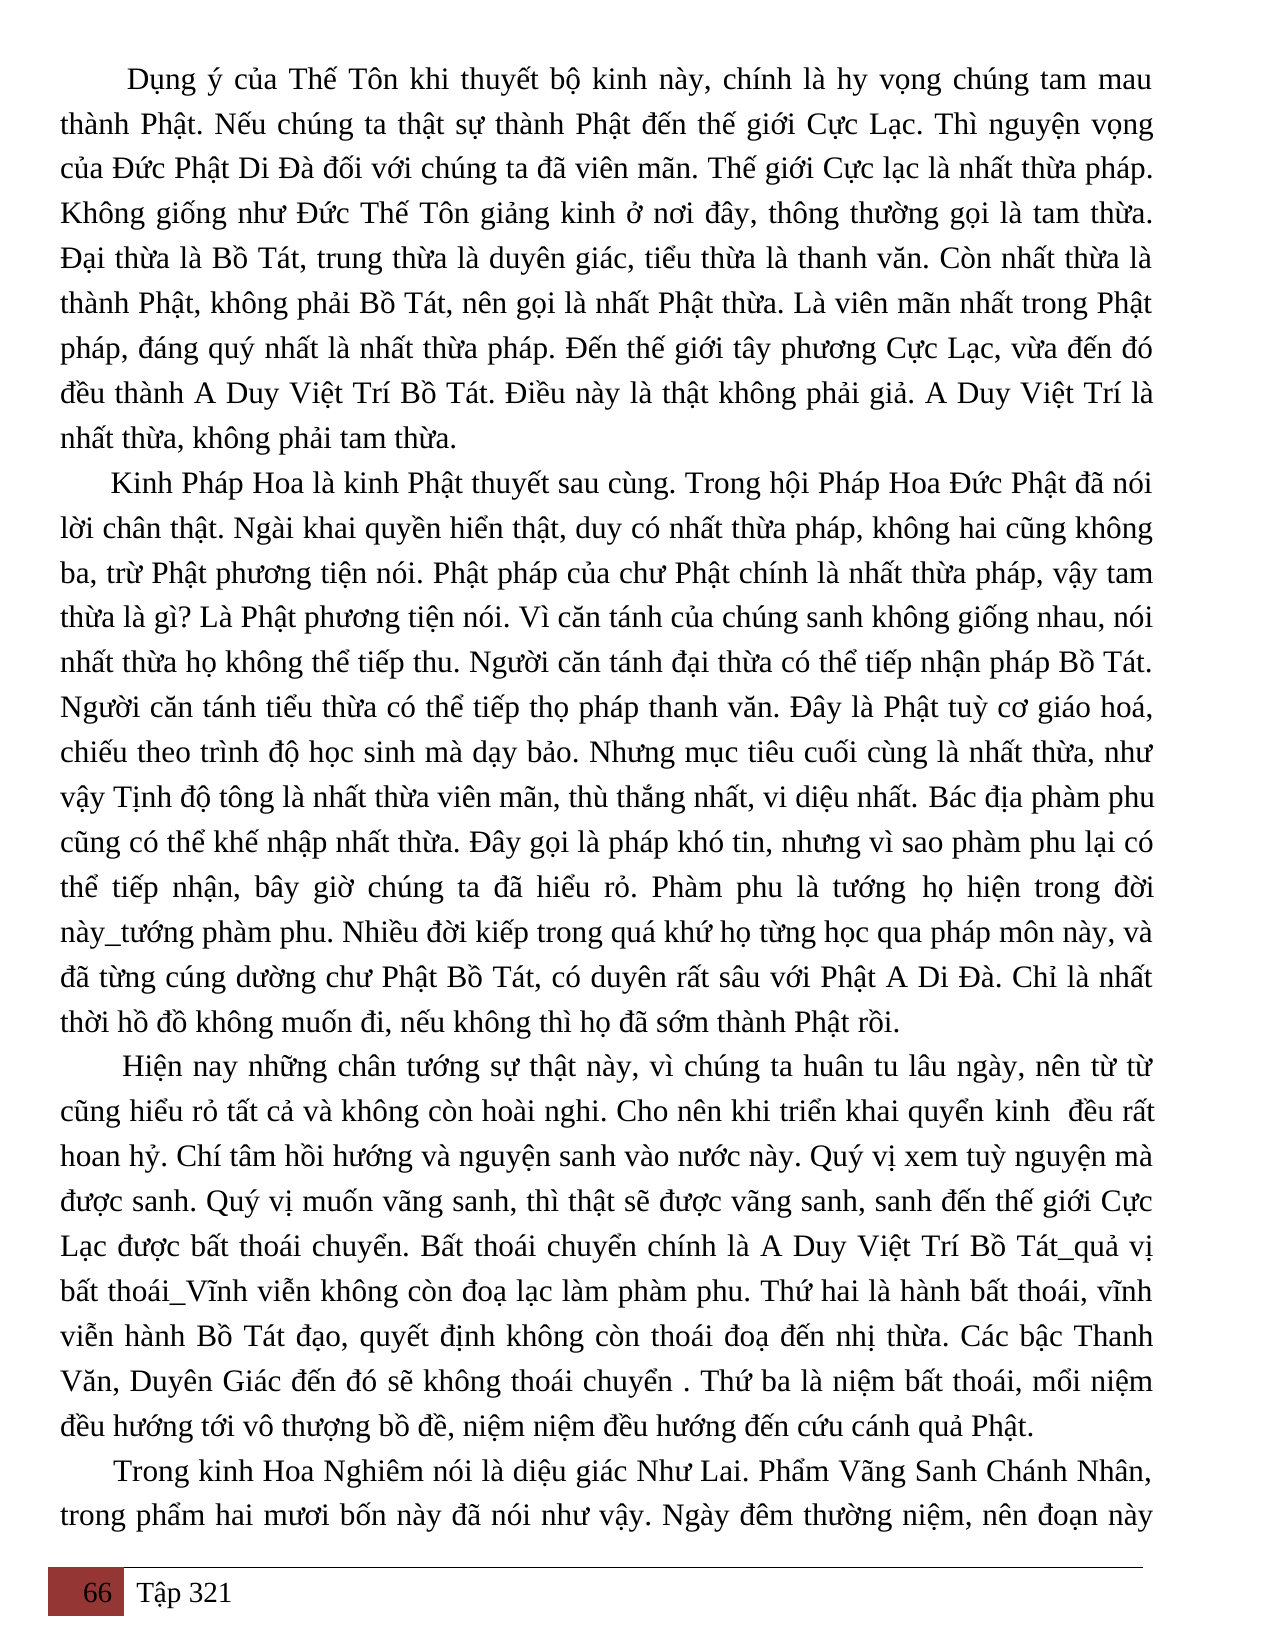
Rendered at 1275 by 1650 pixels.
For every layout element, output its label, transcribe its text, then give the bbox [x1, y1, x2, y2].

text Hiện nay những chân tướng sự thật này, vì chúng ta huân tu lâu ngày, nên từ từ cũng hiểu rỏ tất cả và không còn hoài nghi. Cho nên khi triển khai quyển kinh đều rất hoan hỷ. Chí tâm hồi hướng và nguyện sanh vào nước này. Quý vị xem tuỳ nguyện mà được sanh. Quý vị muốn vãng sanh, thì thật sẽ được vãng sanh, sanh đến thế giới Cực Lạc được bất thoái chuyển. Bất thoái chuyển chính là A Duy Việt Trí Bồ Tát_quả vị bất thoái_Vĩnh viễn không còn đoạ lạc làm phàm phu. Thứ hai là hành bất thoái, vĩnh viễn hành Bồ Tát đạo, quyết định không còn thoái đoạ đến nhị thừa. Các bậc Thanh Văn, Duyên Giác đến đó sẽ không thoái chuyển . Thứ ba là niệm bất thoái, mổi niệm đều hướng tới vô thượng bồ đề, niệm niệm đều hướng đến cứu cánh quả Phật. [60, 1048, 1155, 1443]
text Kinh Pháp Hoa là kinh Phật thuyết sau cùng. Trong hội Pháp Hoa Đức Phật đã nói lời chân thật. Ngài khai quyền hiển thật, duy có nhất thừa pháp, không hai cũng không ba, trừ Phật phương tiện nói. Phật pháp của chư Phật chính là nhất thừa pháp, vậy tam thừa là gì? Là Phật phương tiện nói. Vì căn tánh của chúng sanh không giống nhau, nói nhất thừa họ không thể tiếp thu. Người căn tánh đại thừa có thể tiếp nhận pháp Bồ Tát. Người căn tánh tiểu thừa có thể tiếp thọ pháp thanh văn. Đây là Phật tuỳ cơ giáo hoá, chiếu theo trình độ học sinh mà dạy bảo. Nhưng mục tiêu cuối cùng là nhất thừa, như vậy Tịnh độ tông là nhất thừa viên mãn, thù thắng nhất, vi diệu nhất. Bác địa phàm phu cũng có thể khế nhập nhất thừa. Đây gọi là pháp khó tin, nhưng vì sao phàm phu lại có thể tiếp nhận, bây giờ chúng ta đã hiểu rỏ. Phàm phu là tướng họ hiện trong đời này_tướng phàm phu. Nhiều đời kiếp trong quá khứ họ từng học qua pháp môn này, và đã từng cúng dường chư Phật Bồ Tát, có duyên rất sâu với Phật A Di Đà. Chỉ là nhất thời hồ đồ không muốn đi, nếu không thì họ đã sớm thành Phật rồi. [60, 464, 1155, 1039]
text Dụng ý của Thế Tôn khi thuyết bộ kinh này, chính là hy vọng chúng tam mau thành Phật. Nếu chúng ta thật sự thành Phật đến thế giới Cực Lạc. Thì nguyện vọng của Đức Phật Di Đà đối với chúng ta đã viên mãn. Thế giới Cực lạc là nhất thừa pháp. Không giống như Đức Thế Tôn giảng kinh ở nơi đây, thông thường gọi là tam thừa. Đại thừa là Bồ Tát, trung thừa là duyên giác, tiểu thừa là thanh văn. Còn nhất thừa là thành Phật, không phải Bồ Tát, nên gọi là nhất Phật thừa. Là viên mãn nhất trong Phật pháp, đáng quý nhất là nhất thừa pháp. Đến thế giới tây phương Cực Lạc, vừa đến đó đều thành A Duy Việt Trí Bồ Tát. Điều này là thật không phải giả. A Duy Việt Trí là nhất thừa, không phải tam thừa. [60, 60, 1155, 455]
